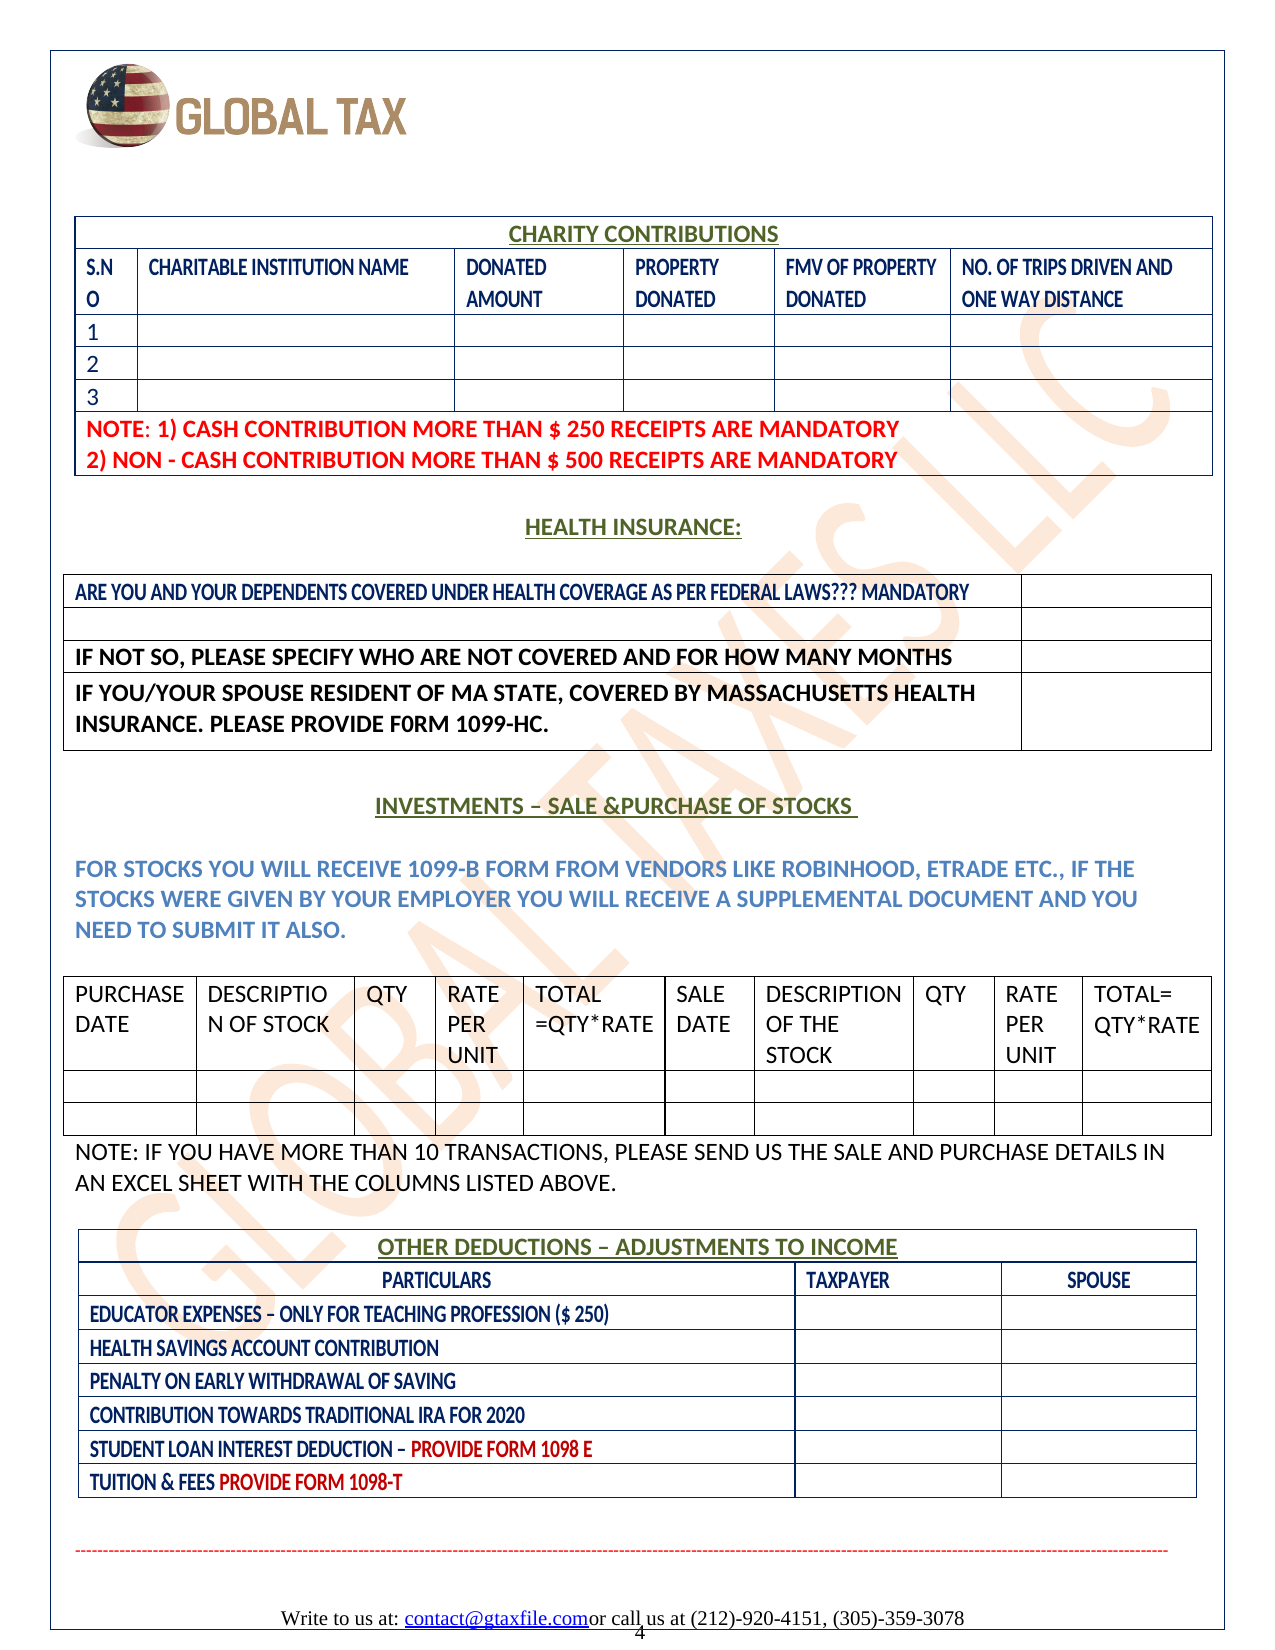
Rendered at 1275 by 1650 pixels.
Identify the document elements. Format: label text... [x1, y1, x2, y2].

table_cell [1002, 1397, 1196, 1430]
table_cell TAXPAYER [796, 1263, 1001, 1295]
table_header CHARITY CONTRIBUTIONS [76, 217, 1212, 248]
table_cell 2 [76, 347, 137, 379]
table_cell [524, 1103, 664, 1134]
table_cell [1083, 1071, 1211, 1102]
table_cell [1002, 1464, 1196, 1497]
text FOR STOCKS YOU WILL RECEIVE 1099-B FORM FROM VENDORS LIKE ROBINHOOD, ETRADE ETC., IF THE STOCKS WERE GIVEN BY YOUR EMPLOYER YOU WILL RECEIVE A SUPPLEMENTAL DOCUMENT AND YOU NEED TO SUBMIT IT ALSO. [75, 853, 1200, 944]
table_cell IF YOU/YOUR SPOUSE RESIDENT OF MA STATE, COVERED BY MASSACHUSETTS HEALTH INSURANCE. PLEASE PROVIDE F0RM 1099-HC. [64, 673, 1021, 750]
table_cell [624, 347, 774, 379]
table_cell [436, 1071, 523, 1102]
table_cell [796, 1431, 1001, 1463]
table_cell [64, 608, 1021, 639]
table_header QTY [914, 977, 994, 1069]
table_header TOTAL= QTY*RATE [1083, 977, 1211, 1069]
table_cell [995, 1103, 1082, 1134]
table_cell [755, 1071, 913, 1102]
table_cell [1022, 641, 1211, 672]
table_header PURCHASE DATE [64, 977, 196, 1069]
table_cell TUITION & FEES PROVIDE FORM 1098-T [79, 1464, 794, 1497]
table_header DESCRIPTION OF THE STOCK [755, 977, 913, 1069]
table_cell [995, 1071, 1082, 1102]
table_cell STUDENT LOAN INTEREST DEDUCTION – PROVIDE FORM 1098 E [79, 1431, 794, 1463]
table_cell [138, 380, 454, 411]
table_cell NOTE: 1) CASH CONTRIBUTION MORE THAN $ 250 RECEIPTS ARE MANDATORY 2) NON - CASH CONTRIBUTION MORE THAN $ 500 RECEIPTS ARE MANDATORY [76, 412, 1212, 475]
table_header SALE DATE [666, 977, 754, 1069]
table_cell [951, 380, 1212, 411]
table_cell [1002, 1296, 1196, 1329]
table_cell [1022, 673, 1211, 750]
table_cell [1083, 1103, 1211, 1134]
table_header [1022, 575, 1211, 607]
text HEALTH INSURANCE: [450, 511, 1200, 542]
picture [75, 63, 407, 148]
table_cell PROPERTY DONATED [624, 249, 774, 314]
table_cell [775, 315, 950, 346]
table_cell [455, 315, 623, 346]
table_header RATE PER UNIT [995, 977, 1082, 1069]
table_cell [355, 1071, 435, 1102]
table_cell [755, 1103, 913, 1134]
table_header TOTAL =QTY*RATE [524, 977, 664, 1069]
table_cell 1 [76, 315, 137, 346]
text INVESTMENTS – SALE &PURCHASE OF STOCKS [300, 790, 1200, 821]
table_cell 3 [76, 380, 137, 411]
table_header QTY [355, 977, 435, 1069]
table_header OTHER DEDUCTIONS – ADJUSTMENTS TO INCOME [79, 1230, 1196, 1261]
table_cell IF NOT SO, PLEASE SPECIFY WHO ARE NOT COVERED AND FOR HOW MANY MONTHS [64, 641, 1021, 672]
table_cell [666, 1071, 754, 1102]
table_cell [951, 315, 1212, 346]
text NOTE: IF YOU HAVE MORE THAN 10 TRANSACTIONS, PLEASE SEND US THE SALE AND PURCHASE DETAILS IN AN EXCEL SHEET WITH THE COLUMNS LISTED ABOVE. [75, 1136, 1200, 1197]
table_cell [914, 1103, 994, 1134]
table_cell [775, 347, 950, 379]
table_cell [138, 347, 454, 379]
table_cell [624, 315, 774, 346]
table_cell [455, 347, 623, 379]
table_cell [197, 1071, 354, 1102]
table_cell FMV OF PROPERTY DONATED [775, 249, 950, 314]
table_cell [1022, 608, 1211, 639]
table_cell [796, 1364, 1001, 1396]
table_cell [796, 1330, 1001, 1362]
table_cell [796, 1296, 1001, 1329]
table_cell [775, 380, 950, 411]
table_cell [138, 315, 454, 346]
table_cell [524, 1071, 664, 1102]
table_cell PENALTY ON EARLY WITHDRAWAL OF SAVING [79, 1364, 794, 1396]
table_cell [64, 1103, 196, 1134]
table_cell [624, 380, 774, 411]
table_cell PARTICULARS [79, 1263, 794, 1295]
table_cell S.NO [76, 249, 137, 314]
table_cell [796, 1464, 1001, 1497]
table_cell [914, 1071, 994, 1102]
table_cell NO. OF TRIPS DRIVEN AND ONE WAY DISTANCE [951, 249, 1212, 314]
table_cell [796, 1397, 1001, 1430]
table_cell [1002, 1364, 1196, 1396]
table_header RATE PER UNIT [436, 977, 523, 1069]
table_header ARE YOU AND YOUR DEPENDENTS COVERED UNDER HEALTH COVERAGE AS PER FEDERAL LAWS??? MANDATORY [64, 575, 1021, 607]
table_cell [355, 1103, 435, 1134]
table_cell [666, 1103, 754, 1134]
table_cell [455, 380, 623, 411]
table_cell CHARITABLE INSTITUTION NAME [138, 249, 454, 314]
table_cell [436, 1103, 523, 1134]
table_cell EDUCATOR EXPENSES – ONLY FOR TEACHING PROFESSION ($ 250) [79, 1296, 794, 1329]
table_cell [197, 1103, 354, 1134]
table_cell [1002, 1431, 1196, 1463]
table_cell [64, 1071, 196, 1102]
table_cell [951, 347, 1212, 379]
table_cell SPOUSE [1002, 1263, 1196, 1295]
table_cell DONATED AMOUNT [455, 249, 623, 314]
table_header DESCRIPTION OF STOCK [197, 977, 354, 1069]
table_cell HEALTH SAVINGS ACCOUNT CONTRIBUTION [79, 1330, 794, 1362]
table_cell [1002, 1330, 1196, 1362]
table_cell CONTRIBUTION TOWARDS TRADITIONAL IRA FOR 2020 [79, 1397, 794, 1430]
